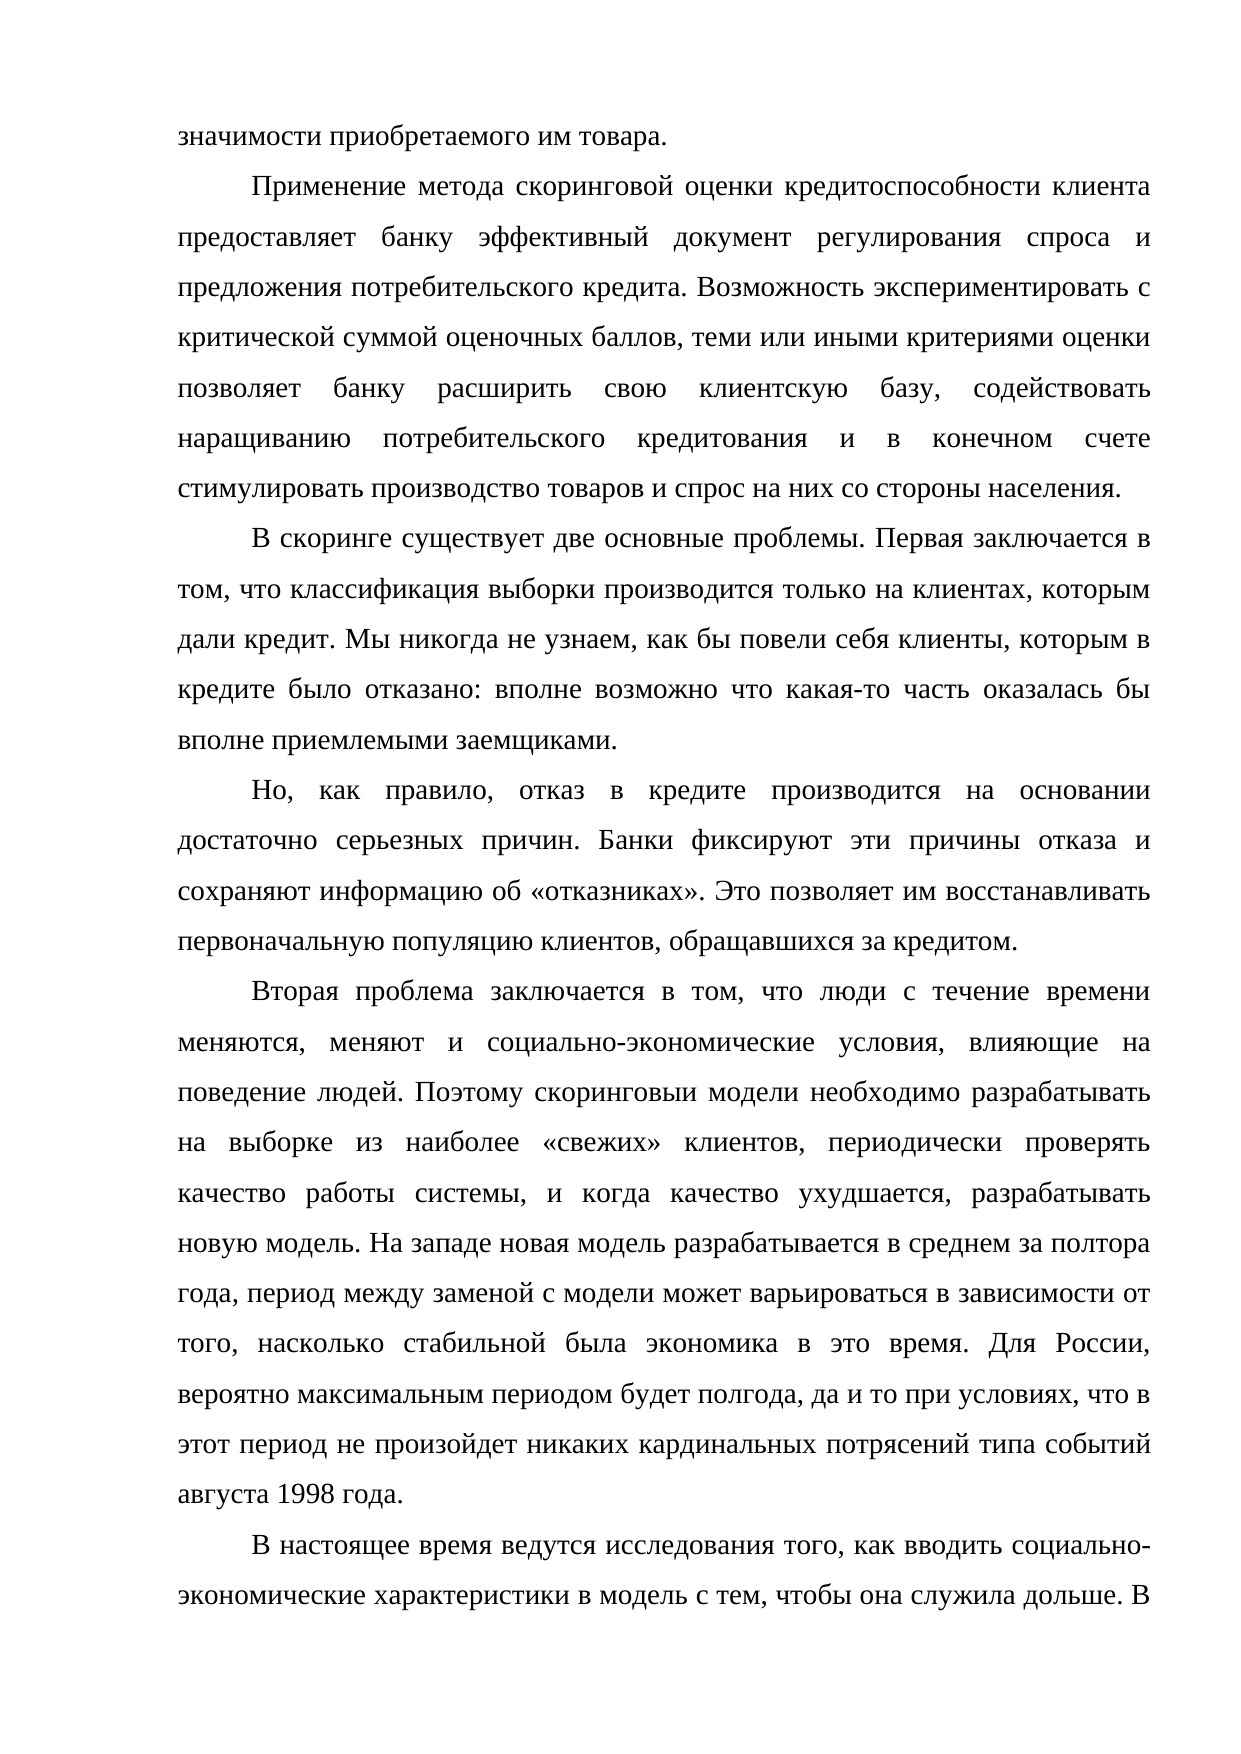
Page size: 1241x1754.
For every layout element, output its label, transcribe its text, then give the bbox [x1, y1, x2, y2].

text Применение метода скоринговой оценки кредитоспособности клиента предоставляет банку эффективный документ регулирования спроса и предложения потребительского кредита. Возможность экспериментировать с критической суммой оценочных баллов, теми или иными критериями оценки позволяет банку расширить свою клиентскую базу, содействовать наращиванию потребительского кредитования и в конечном счете стимулировать производство товаров и спрос на них со стороны населения. [177, 168, 1152, 504]
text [177, 1527, 1152, 1611]
text Но, как правило, отказ в кредите производится на основании достаточно серьезных причин. Банки фиксируют эти причины отказа и сохраняют информацию об «отказниках». Это позволяет им восстанавливать первоначальную популяцию клиентов, обращавшихся за кредитом. [177, 772, 1152, 957]
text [177, 118, 1152, 152]
text Вторая проблема заключается в том, что люди с течение времени меняются, меняют и социально-экономические условия, влияющие на поведение людей. Поэтому скоринговыи модели необходимо разрабатывать на выборке из наиболее «свежих» клиентов, периодически проверять качество работы системы, и когда качество ухудшается, разрабатывать новую модель. На западе новая модель разрабатывается в среднем за полтора года, период между заменой с модели может варьироваться в зависимости от того, насколько стабильной была экономика в это время. Для России, вероятно максимальным периодом будет полгода, да и то при условиях, что в этот период не произойдет никаких кардинальных потрясений типа событий августа 1998 года. [177, 973, 1152, 1510]
text В скоринге существует две основные проблемы. Первая заключается в том, что классификация выборки производится только на клиентах, которым дали кредит. Мы никогда не узнаем, как бы повели себя клиенты, которым в кредите было отказано: вполне возможно что какая-то часть оказалась бы вполне приемлемыми заемщиками. [177, 521, 1152, 755]
